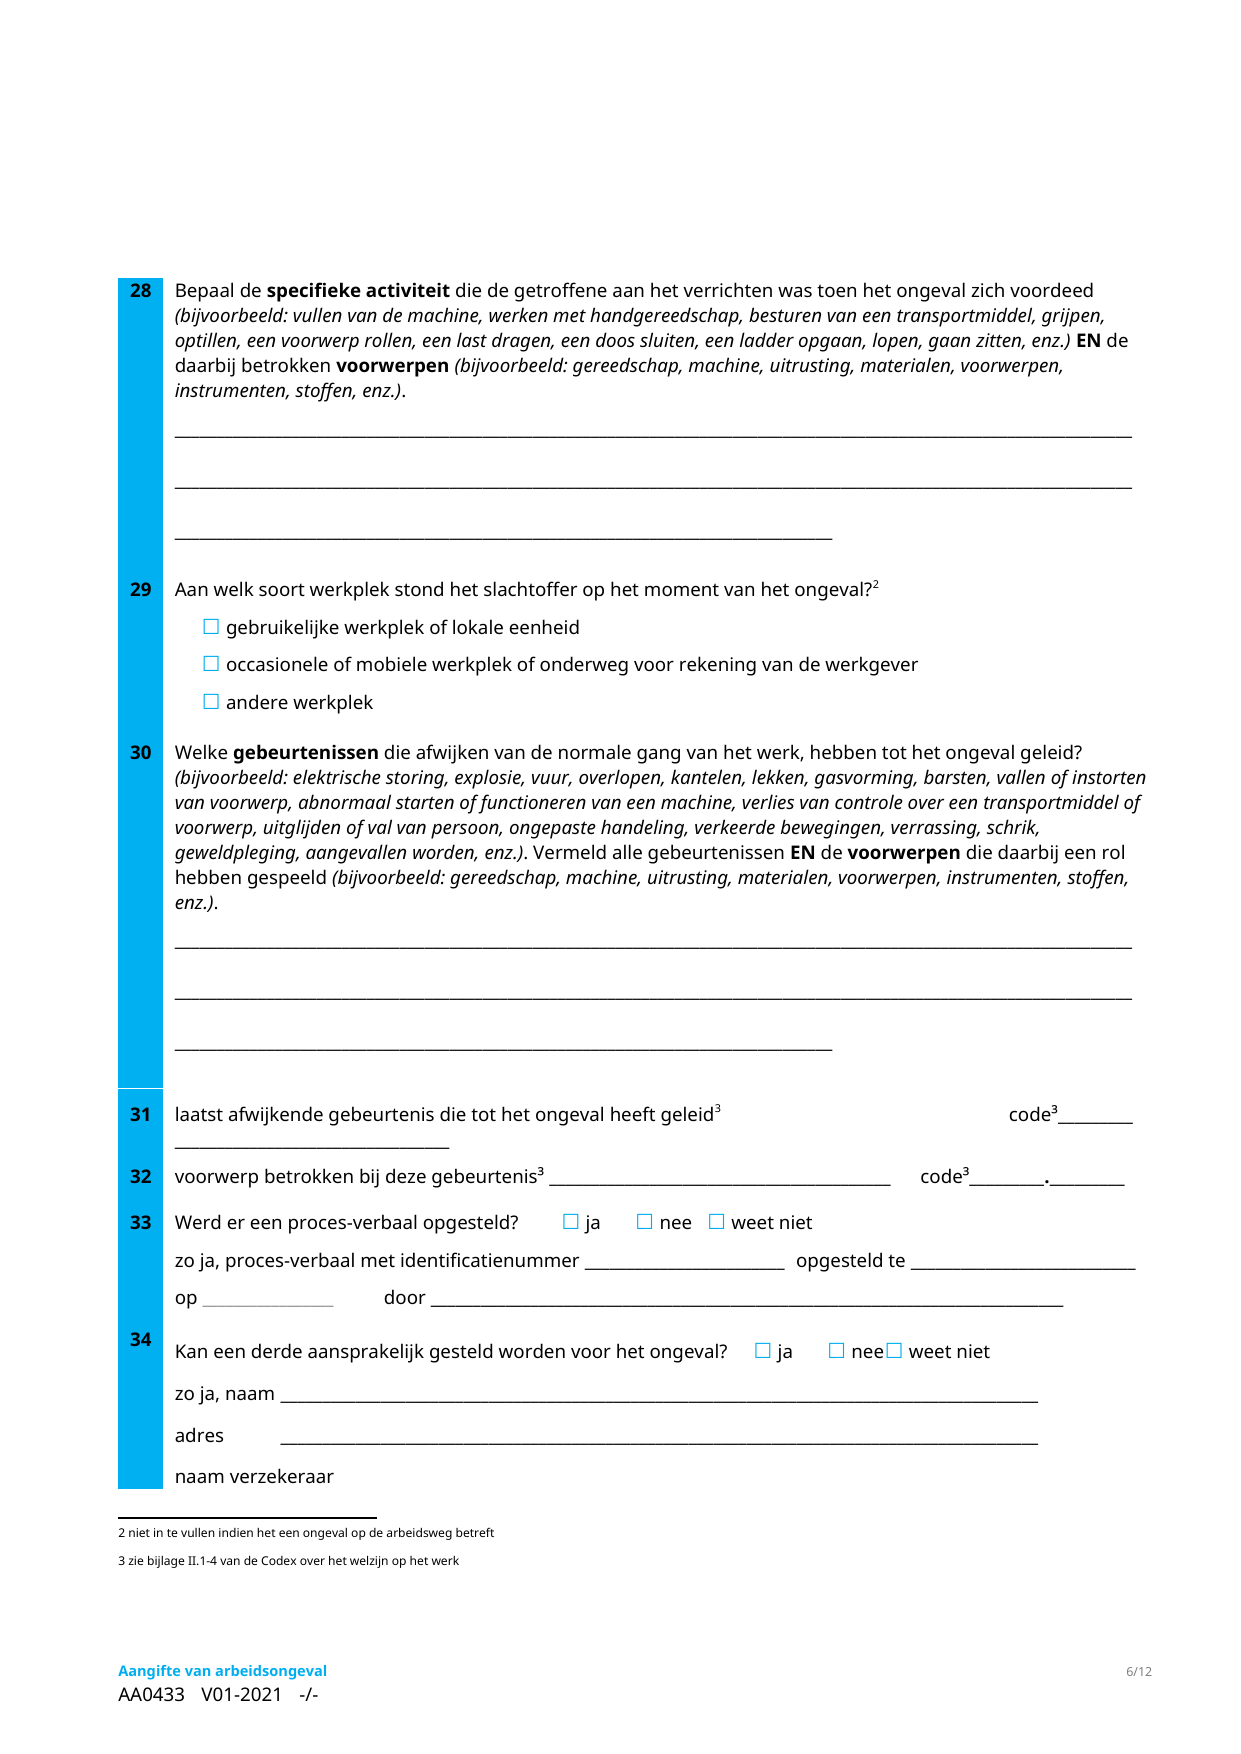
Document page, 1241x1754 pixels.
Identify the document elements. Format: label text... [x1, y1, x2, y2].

table_cell 30 [118, 727, 163, 1088]
table_cell Welke gebeurtenissen die afwijken van de normale gang van het werk, hebben tot het ongeval geleid? (bijvoorbeeld: elektrische storing, explosie, vuur, overlopen, kantelen, lekken, gasvorming, barsten, vallen of instorten van voorwerp, abnormaal starten of functioneren van een machine, verlies van controle over een transportmiddel of voorwerp, uitglijden of val van persoon, ongepaste handeling, verkeerde bewegingen, verrassing, schrik, geweldpleging, aangevallen worden, enz.). Vermeld alle gebeurtenissen EN de voorwerpen die daarbij een rol hebben gespeeld (bijvoorbeeld: gereedschap, machine, uitrusting, materialen, voorwerpen, instrumenten, stoffen, enz.). [163, 727, 1152, 1088]
table_header Bepaal de specifieke activiteit die de getroffene aan het verrichten was toen het ongeval zich voordeed (bijvoorbeeld: vullen van de machine, werken met handgereedschap, besturen van een transportmiddel, grijpen, optillen, een voorwerp rollen, een last dragen, een doos sluiten, een ladder opgaan, lopen, gaan zitten, enz.) EN de daarbij betrokken voorwerpen (bijvoorbeeld: gereedschap, machine, uitrusting, materialen, voorwerpen, instrumenten, stoffen, enz.). [163, 278, 1152, 577]
table_cell laatst afwijkende gebeurtenis die tot het ongeval heeft geleid [163, 1089, 1004, 1151]
table_header 28 [118, 278, 163, 577]
table_cell code³ [1004, 1089, 1152, 1151]
table_cell code³. [915, 1151, 1152, 1197]
table_cell 32 [118, 1151, 163, 1197]
table_cell 29 [118, 577, 163, 727]
table_cell 34 [118, 1326, 163, 1489]
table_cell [163, 1326, 1152, 1489]
table_cell Werd er een proces-verbaal opgesteld? ja nee weet niet zo ja, proces-verbaal met identificatienummer opgesteld te op door [163, 1197, 1152, 1326]
table_cell voorwerp betrokken bij deze gebeurtenis³ [163, 1151, 915, 1197]
table_cell 33 [118, 1197, 163, 1326]
table_cell Aan welk soort werkplek stond het slachtoffer op het moment van het ongeval? gebruikelijke werkplek of lokale eenheid occasionele of mobiele werkplek of onderweg voor rekening van de werkgever andere werkplek [163, 577, 1152, 727]
table_cell 31 [118, 1089, 163, 1151]
